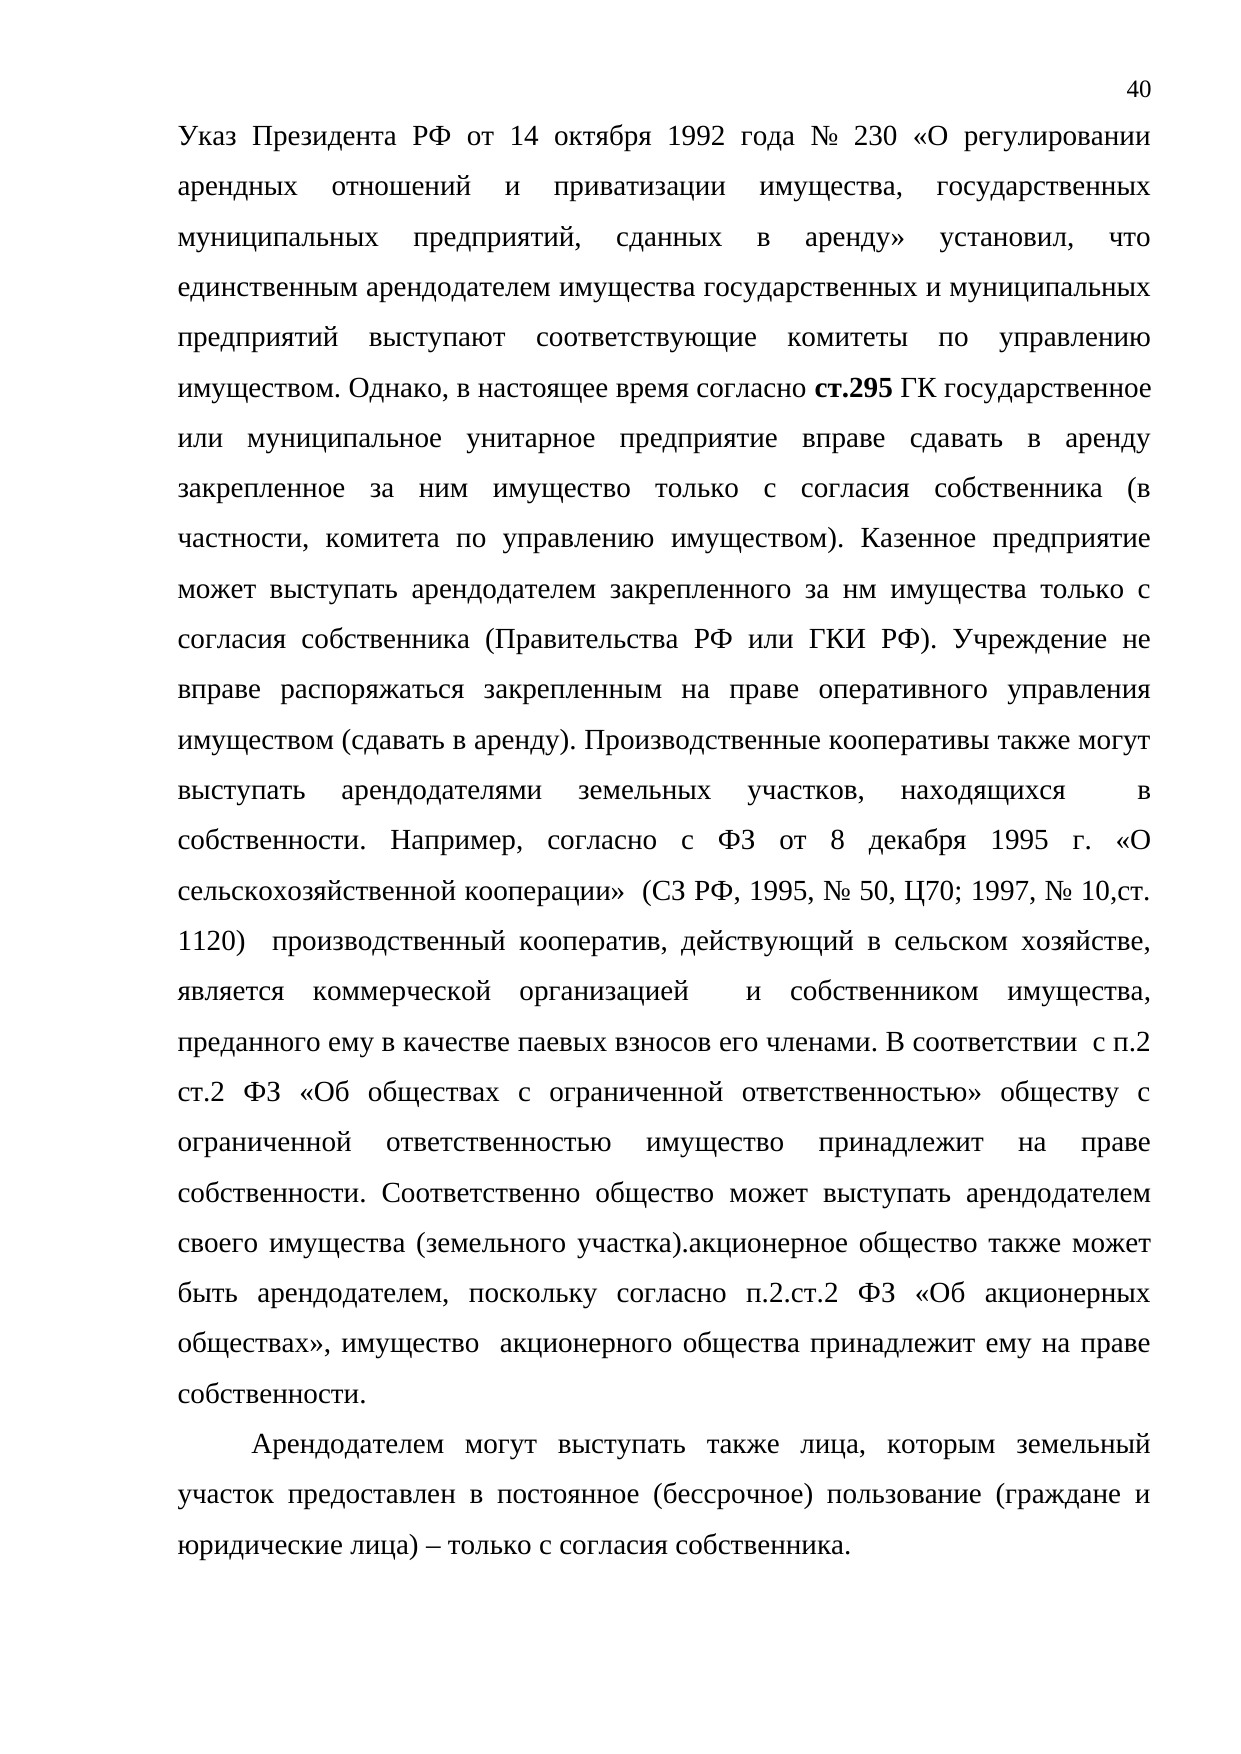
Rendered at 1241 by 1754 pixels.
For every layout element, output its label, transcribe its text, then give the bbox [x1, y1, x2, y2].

text Арендодателем могут выступать также лица, которым земельный участок предоставлен в постоянное (бессрочное) пользование (граждане и юридические лица) – только с согласия собственника. [177, 1426, 1152, 1560]
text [177, 118, 1152, 1409]
